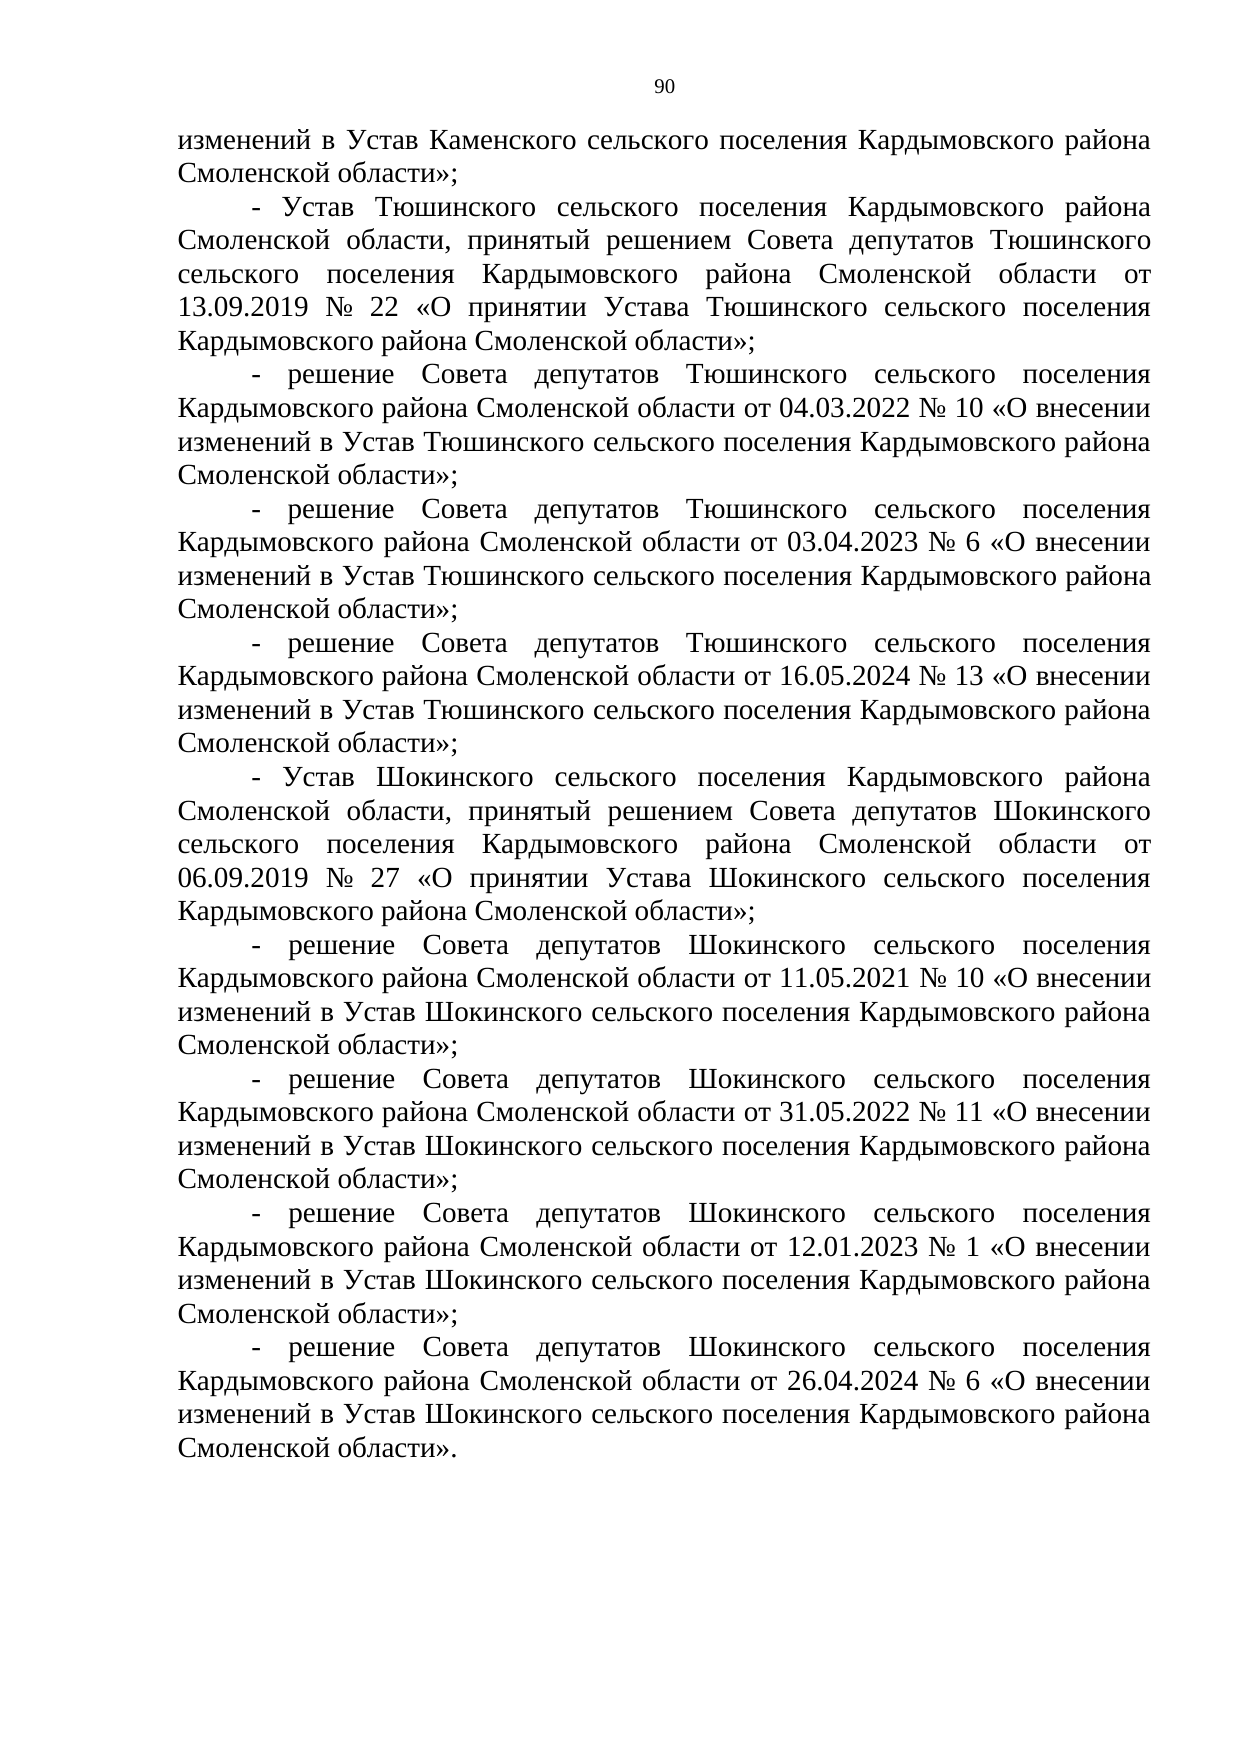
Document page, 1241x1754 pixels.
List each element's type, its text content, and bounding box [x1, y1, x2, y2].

text - решение Совета депутатов Тюшинского сельского поселения Кардымовского района Смоленской области от 16.05.2024 № 13 «О внесении изменений в Устав Тюшинского сельского поселения Кардымовского района Смоленской области»; [177, 625, 1152, 759]
text - решение Совета депутатов Тюшинского сельского поселения Кардымовского района Смоленской области от 04.03.2022 № 10 «О внесении изменений в Устав Тюшинского сельского поселения Кардымовского района Смоленской области»; [177, 357, 1152, 491]
text - решение Совета депутатов Шокинского сельского поселения Кардымовского района Смоленской области от 26.04.2024 № 6 «О внесении изменений в Устав Шокинского сельского поселения Кардымовского района Смоленской области». [177, 1329, 1152, 1463]
text - Устав Шокинского сельского поселения Кардымовского района Смоленской области, принятый решением Совета депутатов Шокинского сельского поселения Кардымовского района Смоленской области от 06.09.2019 № 27 «О принятии Устава Шокинского сельского поселения Кардымовского района Смоленской области»; [177, 759, 1152, 927]
text - решение Совета депутатов Шокинского сельского поселения Кардымовского района Смоленской области от 11.05.2021 № 10 «О внесении изменений в Устав Шокинского сельского поселения Кардымовского района Смоленской области»; [177, 927, 1152, 1061]
text - решение Совета депутатов Тюшинского сельского поселения Кардымовского района Смоленской области от 03.04.2023 № 6 «О внесении изменений в Устав Тюшинского сельского поселения Кардымовского района Смоленской области»; [177, 491, 1152, 625]
text - решение Совета депутатов Шокинского сельского поселения Кардымовского района Смоленской области от 31.05.2022 № 11 «О внесении изменений в Устав Шокинского сельского поселения Кардымовского района Смоленской области»; [177, 1061, 1152, 1195]
text - решение Совета депутатов Шокинского сельского поселения Кардымовского района Смоленской области от 12.01.2023 № 1 «О внесении изменений в Устав Шокинского сельского поселения Кардымовского района Смоленской области»; [177, 1195, 1152, 1329]
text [177, 122, 1152, 189]
text - Устав Тюшинского сельского поселения Кардымовского района Смоленской области, принятый решением Совета депутатов Тюшинского сельского поселения Кардымовского района Смоленской области от 13.09.2019 № 22 «О принятии Устава Тюшинского сельского поселения Кардымовского района Смоленской области»; [177, 189, 1152, 357]
